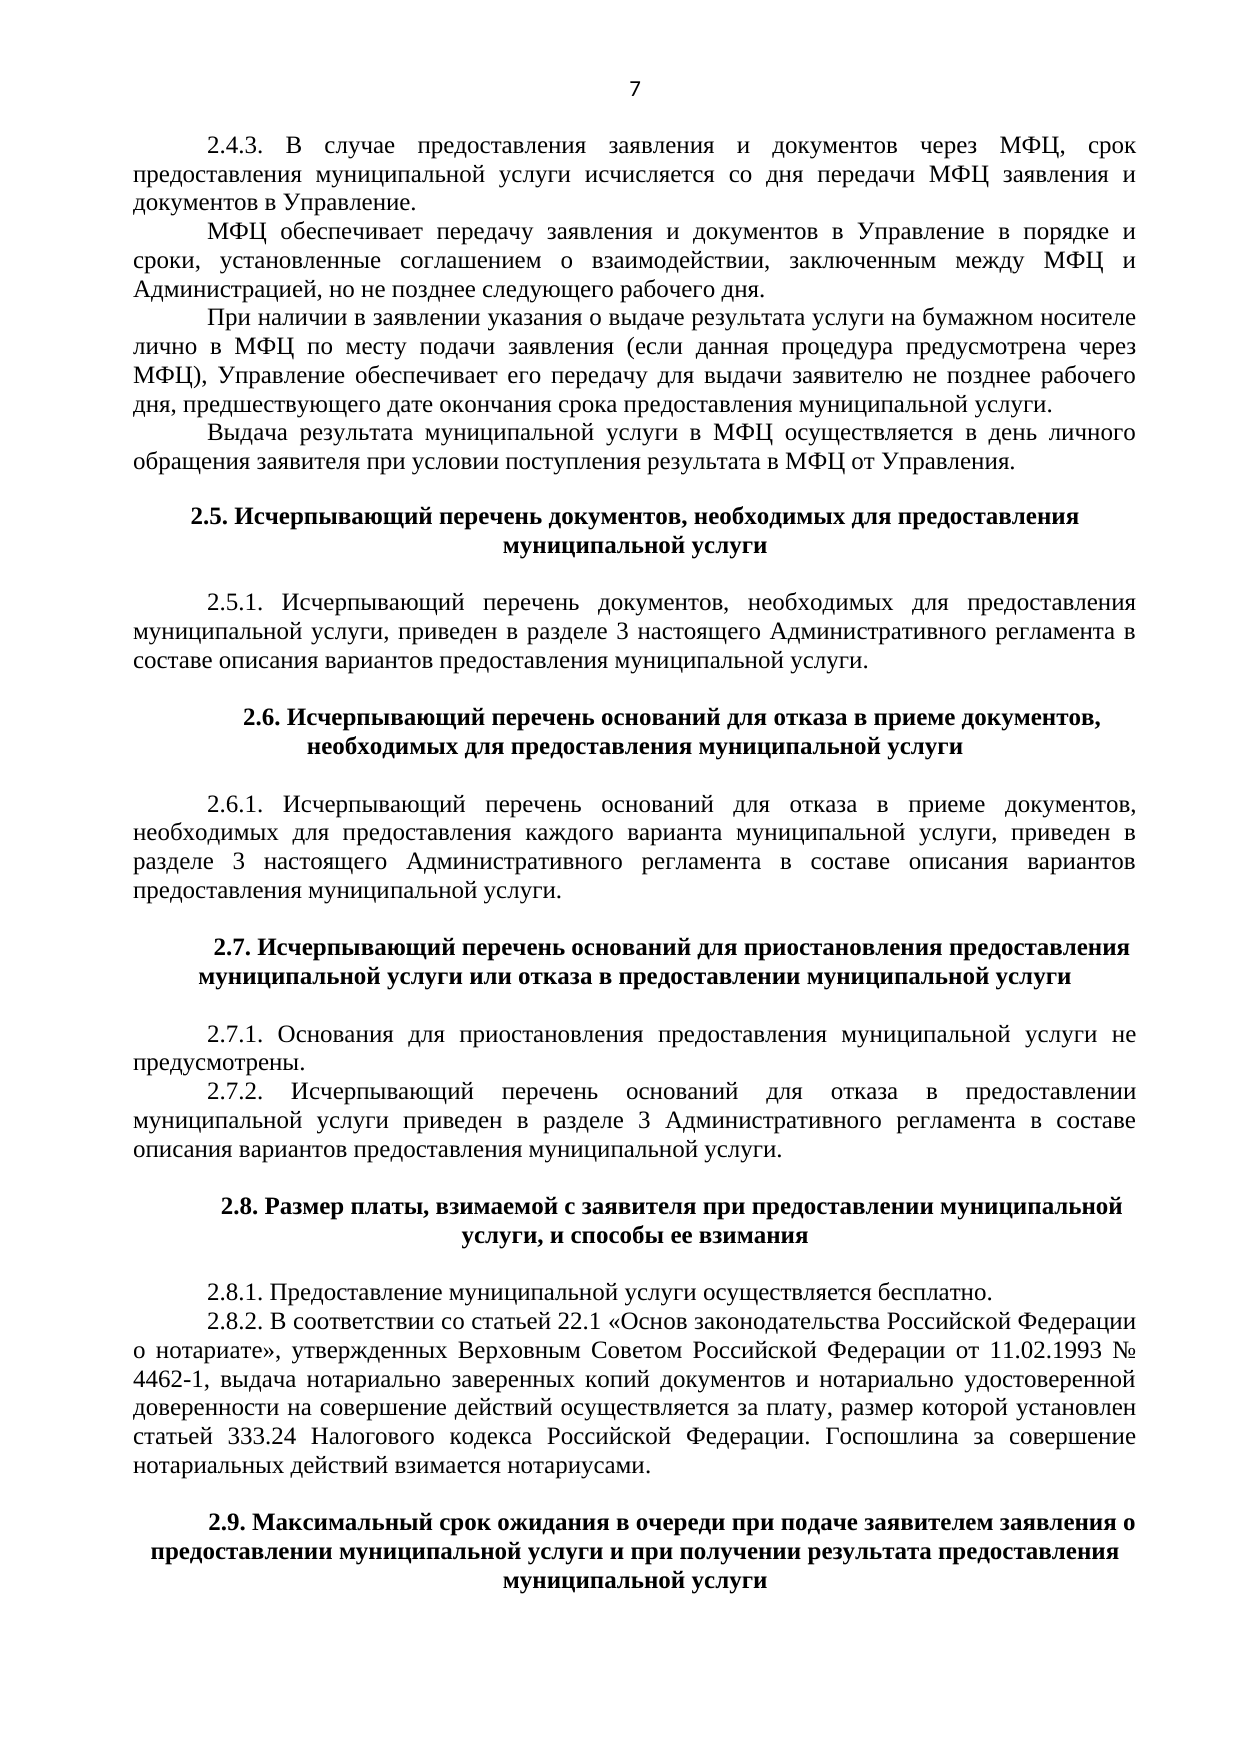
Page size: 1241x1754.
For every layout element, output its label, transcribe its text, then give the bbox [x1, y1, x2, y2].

text 2.8. Размер платы, взимаемой с заявителя при предоставлении муниципальной услуги, и способы ее взимания [133, 1191, 1137, 1249]
text 2.8.1. Предоставление муниципальной услуги осуществляется бесплатно. [133, 1277, 1137, 1306]
text 2.7. Исчерпывающий перечень оснований для приостановления предоставления муниципальной услуги или отказа в предоставлении муниципальной услуги [133, 932, 1137, 990]
list 2.7.1. Основания для приостановления предоставления муниципальной услуги не предусмотрены. [133, 1019, 1137, 1076]
text 2.6. Исчерпывающий перечень оснований для отказа в приеме документов, необходимых для предоставления муниципальной услуги [133, 702, 1137, 760]
text 2.5.1. Исчерпывающий перечень документов, необходимых для предоставления муниципальной услуги, приведен в разделе 3 настоящего Административного регламента в составе описания вариантов предоставления муниципальной услуги. [133, 587, 1137, 674]
text 2.5. Исчерпывающий перечень документов, необходимых для предоставления муниципальной услуги [133, 501, 1137, 559]
text 2.9. Максимальный срок ожидания в очереди при подаче заявителем заявления о предоставлении муниципальной услуги и при получении результата предоставления муниципальной услуги [133, 1507, 1137, 1594]
text Выдача результата муниципальной услуги в МФЦ осуществляется в день личного обращения заявителя при условии поступления результата в МФЦ от Управления. [133, 417, 1137, 475]
text 2.6.1. Исчерпывающий перечень оснований для отказа в приеме документов, необходимых для предоставления каждого варианта муниципальной услуги, приведен в разделе 3 настоящего Административного регламента в составе описания вариантов предоставления муниципальной услуги. [133, 789, 1137, 904]
text 2.8.2. В соответствии со статьей 22.1 «Основ законодательства Российской Федерации о нотариате», утвержденных Верховным Советом Российской Федерации от 11.02.1993 № 4462-1, выдача нотариально заверенных копий документов и нотариально удостоверенной доверенности на совершение действий осуществляется за плату, размер которой установлен статьей 333.24 Налогового кодекса Российской Федерации. Госпошлина за совершение нотариальных действий взимается нотариусами. [133, 1306, 1137, 1479]
text При наличии в заявлении указания о выдаче результата услуги на бумажном носителе лично в МФЦ по месту подачи заявления (если данная процедура предусмотрена через МФЦ), Управление обеспечивает его передачу для выдачи заявителю не позднее рабочего дня, предшествующего дате окончания срока предоставления муниципальной услуги. [133, 302, 1137, 417]
text 2.7.2. Исчерпывающий перечень оснований для отказа в предоставлении муниципальной услуги приведен в разделе 3 Административного регламента в составе описания вариантов предоставления муниципальной услуги. [133, 1076, 1137, 1162]
text 2.4.3. В случае предоставления заявления и документов через МФЦ, срок предоставления муниципальной услуги исчисляется со дня передачи МФЦ заявления и документов в Управление. [133, 130, 1137, 216]
text МФЦ обеспечивает передачу заявления и документов в Управление в порядке и сроки, установленные соглашением о взаимодействии, заключенным между МФЦ и Администрацией, но не позднее следующего рабочего дня. [133, 216, 1137, 302]
